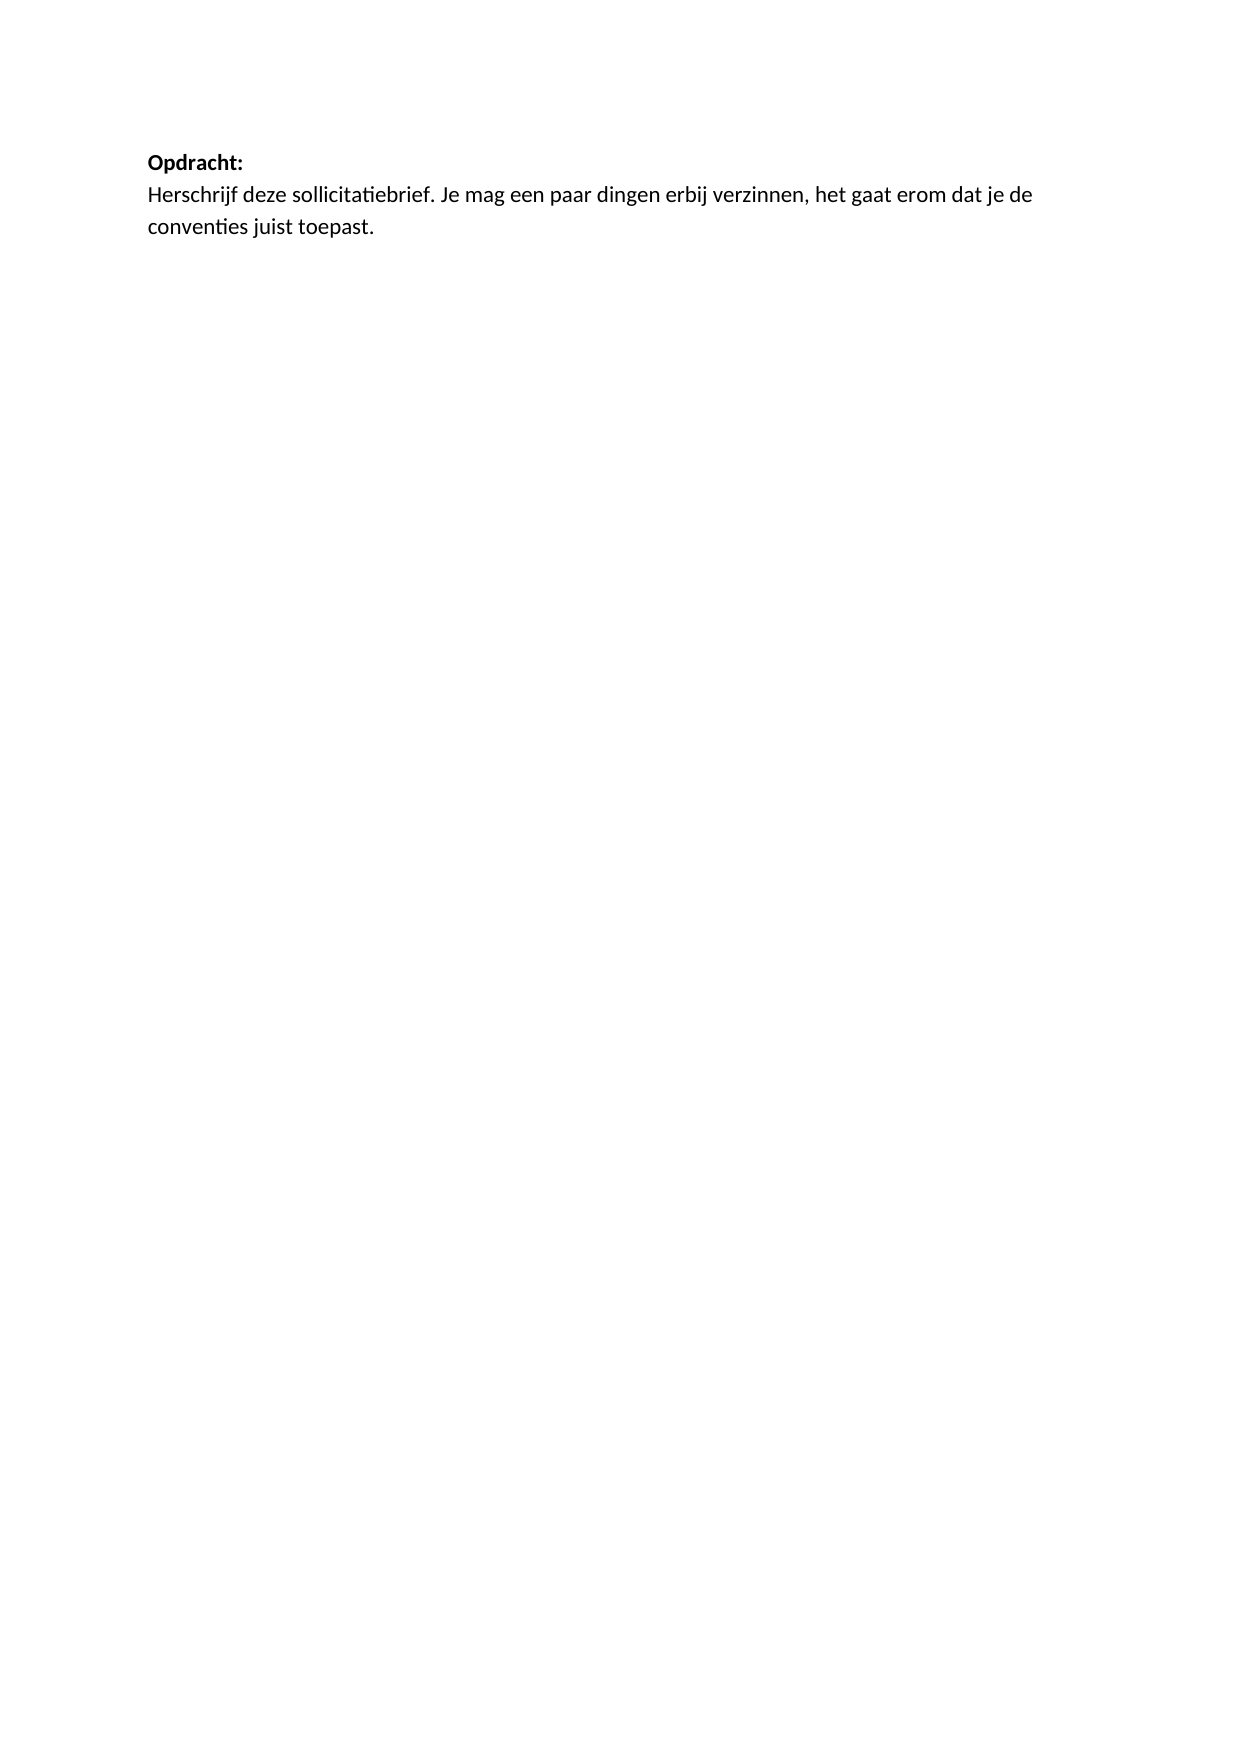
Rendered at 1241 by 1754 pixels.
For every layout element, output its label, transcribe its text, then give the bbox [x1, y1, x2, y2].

text Opdracht: Herschrijf deze sollicitatiebrief. Je mag een paar dingen erbij verzinnen, het gaat erom dat je de conventies juist toepast. [148, 148, 1093, 240]
